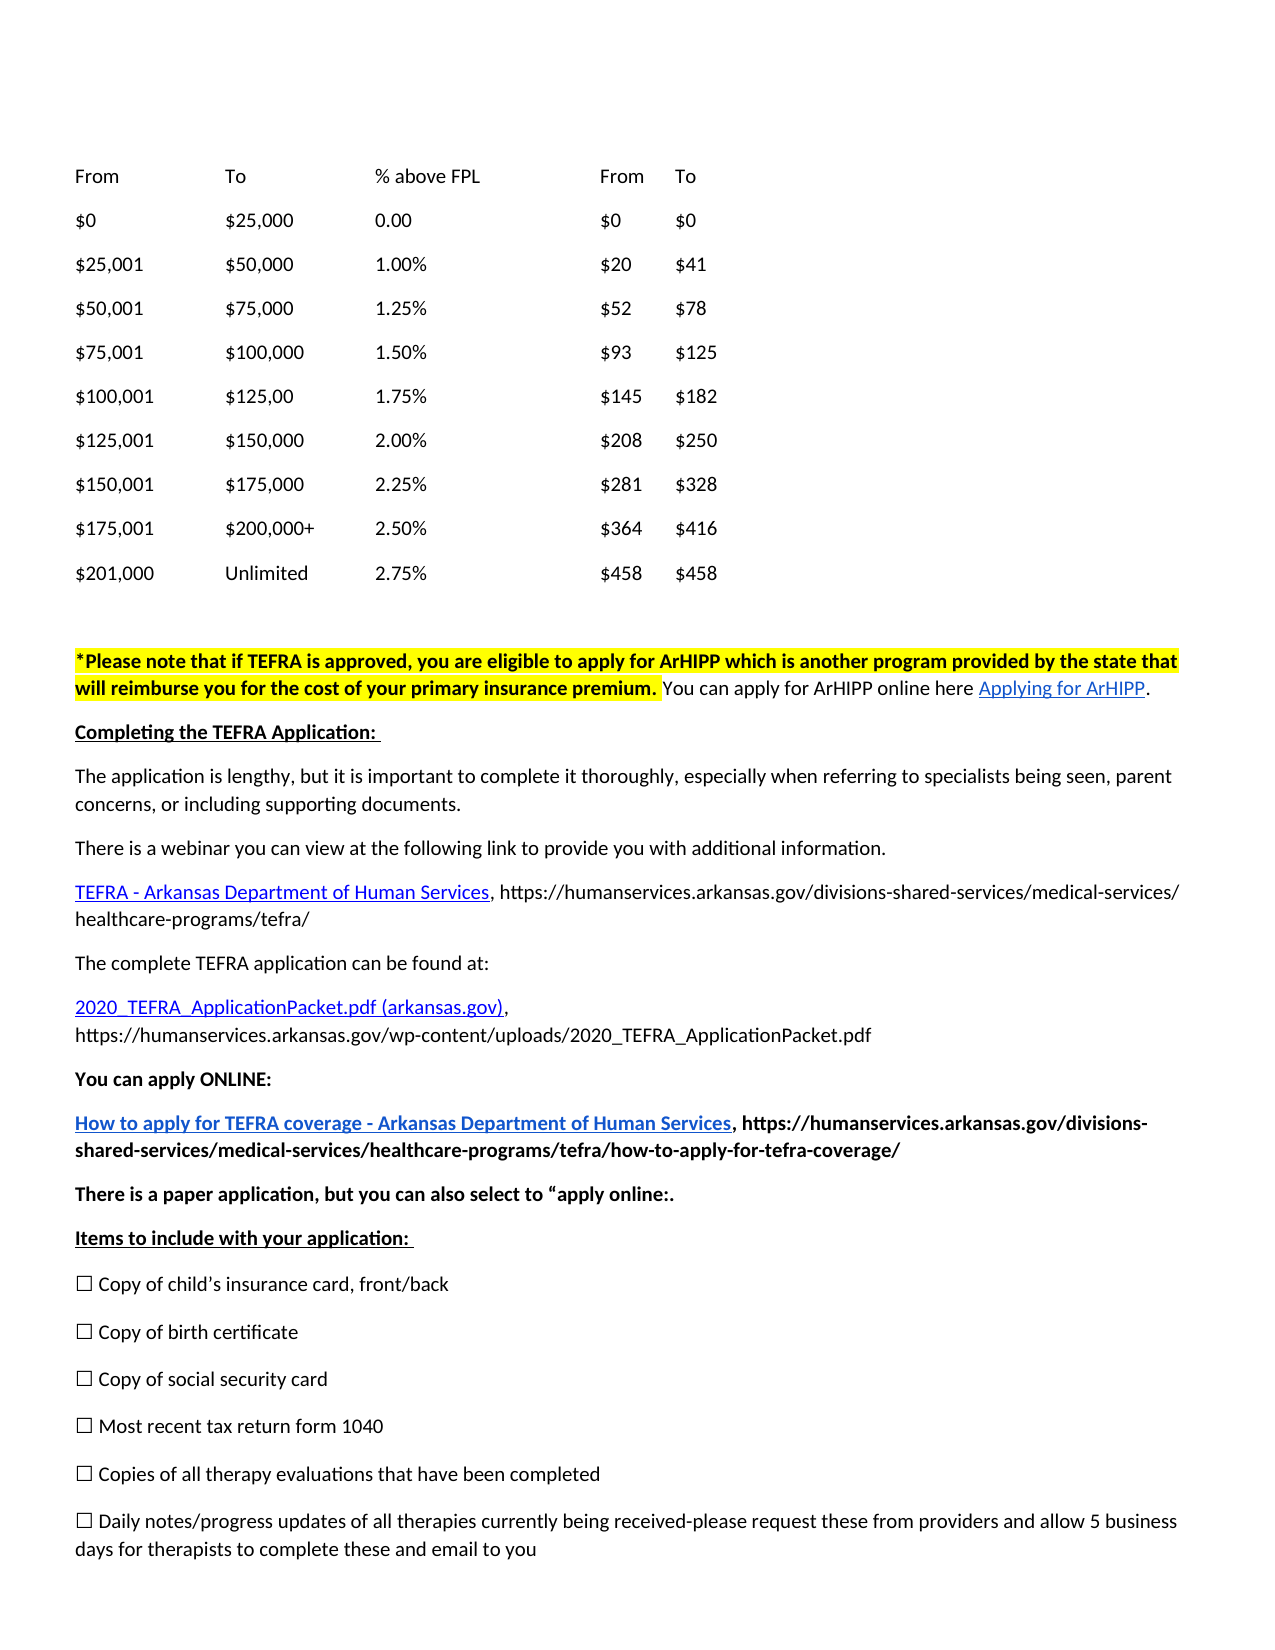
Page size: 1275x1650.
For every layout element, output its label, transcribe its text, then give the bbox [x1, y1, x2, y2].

text ☐ Copy of child’s insurance card, front/back [75, 1269, 1200, 1298]
text $75,001 $100,000 1.50% $93 $125 [75, 339, 1200, 365]
text $0 $25,000 0.00 $0 $0 [75, 207, 1200, 233]
text Completing the TEFRA Application: [75, 719, 1200, 745]
text The application is lengthy, but it is important to complete it thoroughly, especially when referring to specialists being seen, parent concerns, or including supporting documents. [75, 763, 1200, 816]
text ☐ Copy of birth certificate [75, 1317, 1200, 1345]
text ☐ Copies of all therapy evaluations that have been completed [75, 1459, 1200, 1487]
text There is a webinar you can view at the following link to provide you with additional information. [75, 835, 1200, 860]
text There is a paper application, but you can also select to “apply online:. [75, 1181, 1200, 1207]
text ☐ Copy of social security card [75, 1364, 1200, 1392]
text 2020_TEFRA_ApplicationPacket.pdf (arkansas.gov), https://humanservices.arkansas.gov/wp-content/uploads/2020_TEFRA_ApplicationPacket.pdf [75, 994, 1200, 1047]
text $100,001 $125,00 1.75% $145 $182 [75, 383, 1200, 409]
text Items to include with your application: [75, 1225, 1200, 1251]
text ☐ Most recent tax return form 1040 [75, 1411, 1200, 1440]
text You can apply ONLINE: [75, 1066, 1200, 1091]
text $150,001 $175,000 2.25% $281 $328 [75, 472, 1200, 497]
text How to apply for TEFRA coverage - Arkansas Department of Human Services, https://humanservices.arkansas.gov/divisions-shared-services/medical-services/healthcare-programs/tefra/how-to-apply-for-tefra-coverage/ [75, 1110, 1200, 1163]
text *Please note that if TEFRA is approved, you are eligible to apply for ArHIPP which is another program provided by the state that will reimburse you for the cost of your primary insurance premium. You can apply for ArHIPP online here Applying for ArHIPP. [75, 648, 1200, 701]
text $175,001 $200,000+ 2.50% $364 $416 [75, 516, 1200, 541]
text From To % above FPL From To [75, 163, 1200, 188]
text ☐ Daily notes/progress updates of all therapies currently being received-please request these from providers and allow 5 business days for therapists to complete these and email to you [75, 1506, 1200, 1562]
text $125,001 $150,000 2.00% $208 $250 [75, 427, 1200, 453]
text $25,001 $50,000 1.00% $20 $41 [75, 251, 1200, 277]
text The complete TEFRA application can be found at: [75, 950, 1200, 976]
text TEFRA - Arkansas Department of Human Services, https://humanservices.arkansas.gov/divisions-shared-services/medical-services/healthcare-programs/tefra/ [75, 879, 1200, 932]
text $50,001 $75,000 1.25% $52 $78 [75, 295, 1200, 321]
text $201,000 Unlimited 2.75% $458 $458 [75, 560, 1200, 585]
